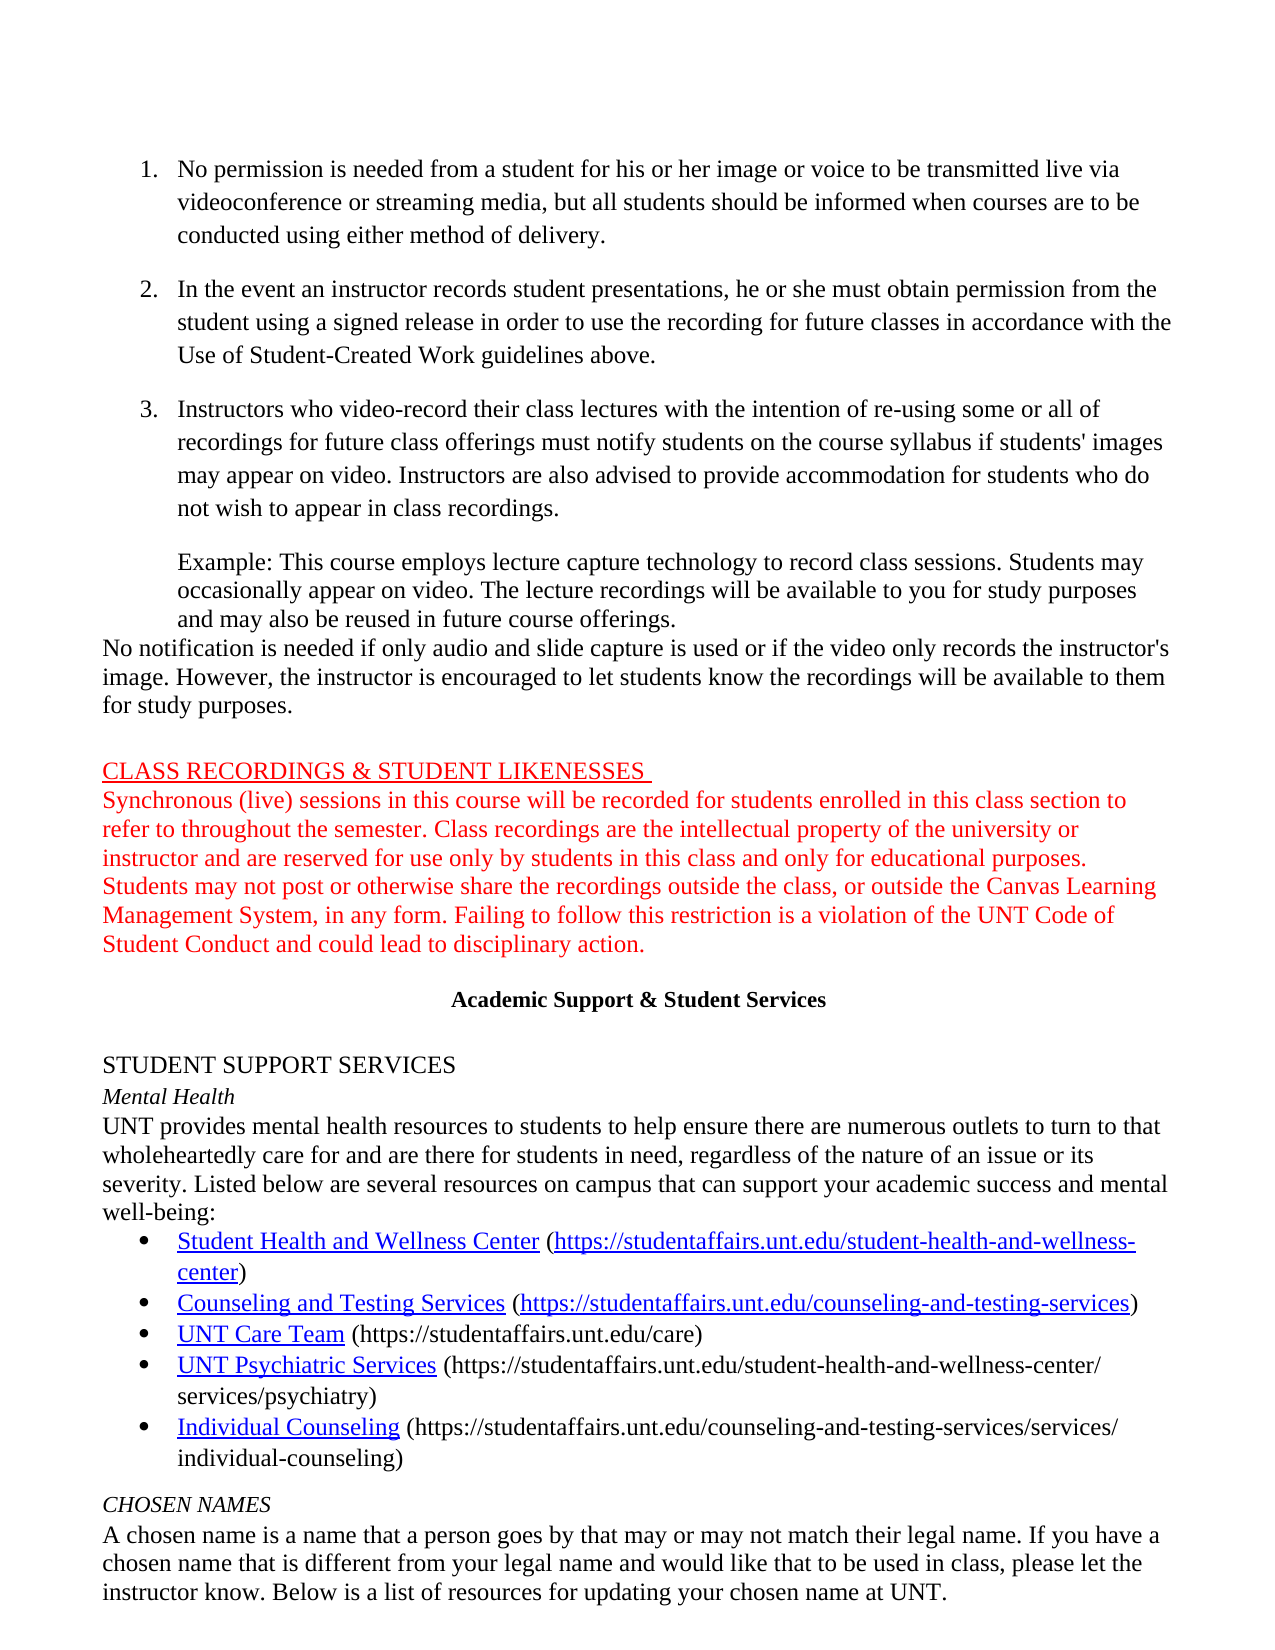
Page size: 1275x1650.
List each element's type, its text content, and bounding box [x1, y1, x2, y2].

list Individual Counseling (https://studentaffairs.unt.edu/counseling-and-testing-services/services/individual-counseling) [139, 1412, 1175, 1472]
list Student Health and Wellness Center (https://studentaffairs.unt.edu/student-health-and-wellness-center) [139, 1226, 1175, 1286]
subtitle STUDENT SUPPORT SERVICES [102, 1050, 1175, 1079]
text UNT provides mental health resources to students to help ensure there are numerous outlets to turn to that wholeheartedly care for and are there for students in need, regardless of the nature of an issue or its severity. Listed below are several resources on campus that can support your academic success and mental well-being: [102, 1111, 1175, 1226]
subtitle CHOSEN NAMES [102, 1491, 1175, 1518]
text A chosen name is a name that a person goes by that may or may not match their legal name. If you have a chosen name that is different from your legal name and would like that to be used in class, please let the instructor know. Below is a list of resources for updating your chosen name at UNT. [102, 1520, 1175, 1606]
list UNT Care Team (https://studentaffairs.unt.edu/care) [139, 1319, 1175, 1348]
list Counseling and Testing Services (https://studentaffairs.unt.edu/counseling-and-testing-services) [139, 1288, 1175, 1317]
subtitle Mental Health [102, 1083, 1175, 1109]
subtitle CLASS RECORDINGS & STUDENT LIKENESSES [102, 756, 1175, 785]
list No permission is needed from a student for his or her image or voice to be transmitted live via videoconference or streaming media, but all students should be informed when courses are to be conducted using either method of delivery. [139, 154, 1175, 249]
list In the event an instructor records student presentations, he or she must obtain permission from the student using a signed release in order to use the recording for future classes in accordance with the Use of Student-Created Work guidelines above. [139, 274, 1175, 369]
list Instructors who video-record their class lectures with the intention of re-using some or all of recordings for future class offerings must notify students on the course syllabus if students' images may appear on video. Instructors are also advised to provide accommodation for students who do not wish to appear in class recordings. [139, 394, 1175, 522]
text No notification is needed if only audio and slide capture is used or if the video only records the instructor's image. However, the instructor is encouraged to let students know the recordings will be available to them for study purposes. [102, 633, 1175, 719]
subtitle Academic Support & Student Services [102, 986, 1175, 1013]
text Synchronous (live) sessions in this course will be recorded for students enrolled in this class section to refer to throughout the semester. Class recordings are the intellectual property of the university or instructor and are reserved for use only by students in this class and only for educational purposes. Students may not post or otherwise share the recordings outside the class, or outside the Canvas Learning Management System, in any form. Failing to follow this restriction is a violation of the UNT Code of Student Conduct and could lead to disciplinary action. [102, 785, 1175, 958]
text Example: This course employs lecture capture technology to record class sessions. Students may occasionally appear on video. The lecture recordings will be available to you for study purposes and may also be reused in future course offerings. [177, 547, 1175, 633]
list UNT Psychiatric Services (https://studentaffairs.unt.edu/student-health-and-wellness-center/services/psychiatry) [139, 1350, 1175, 1410]
